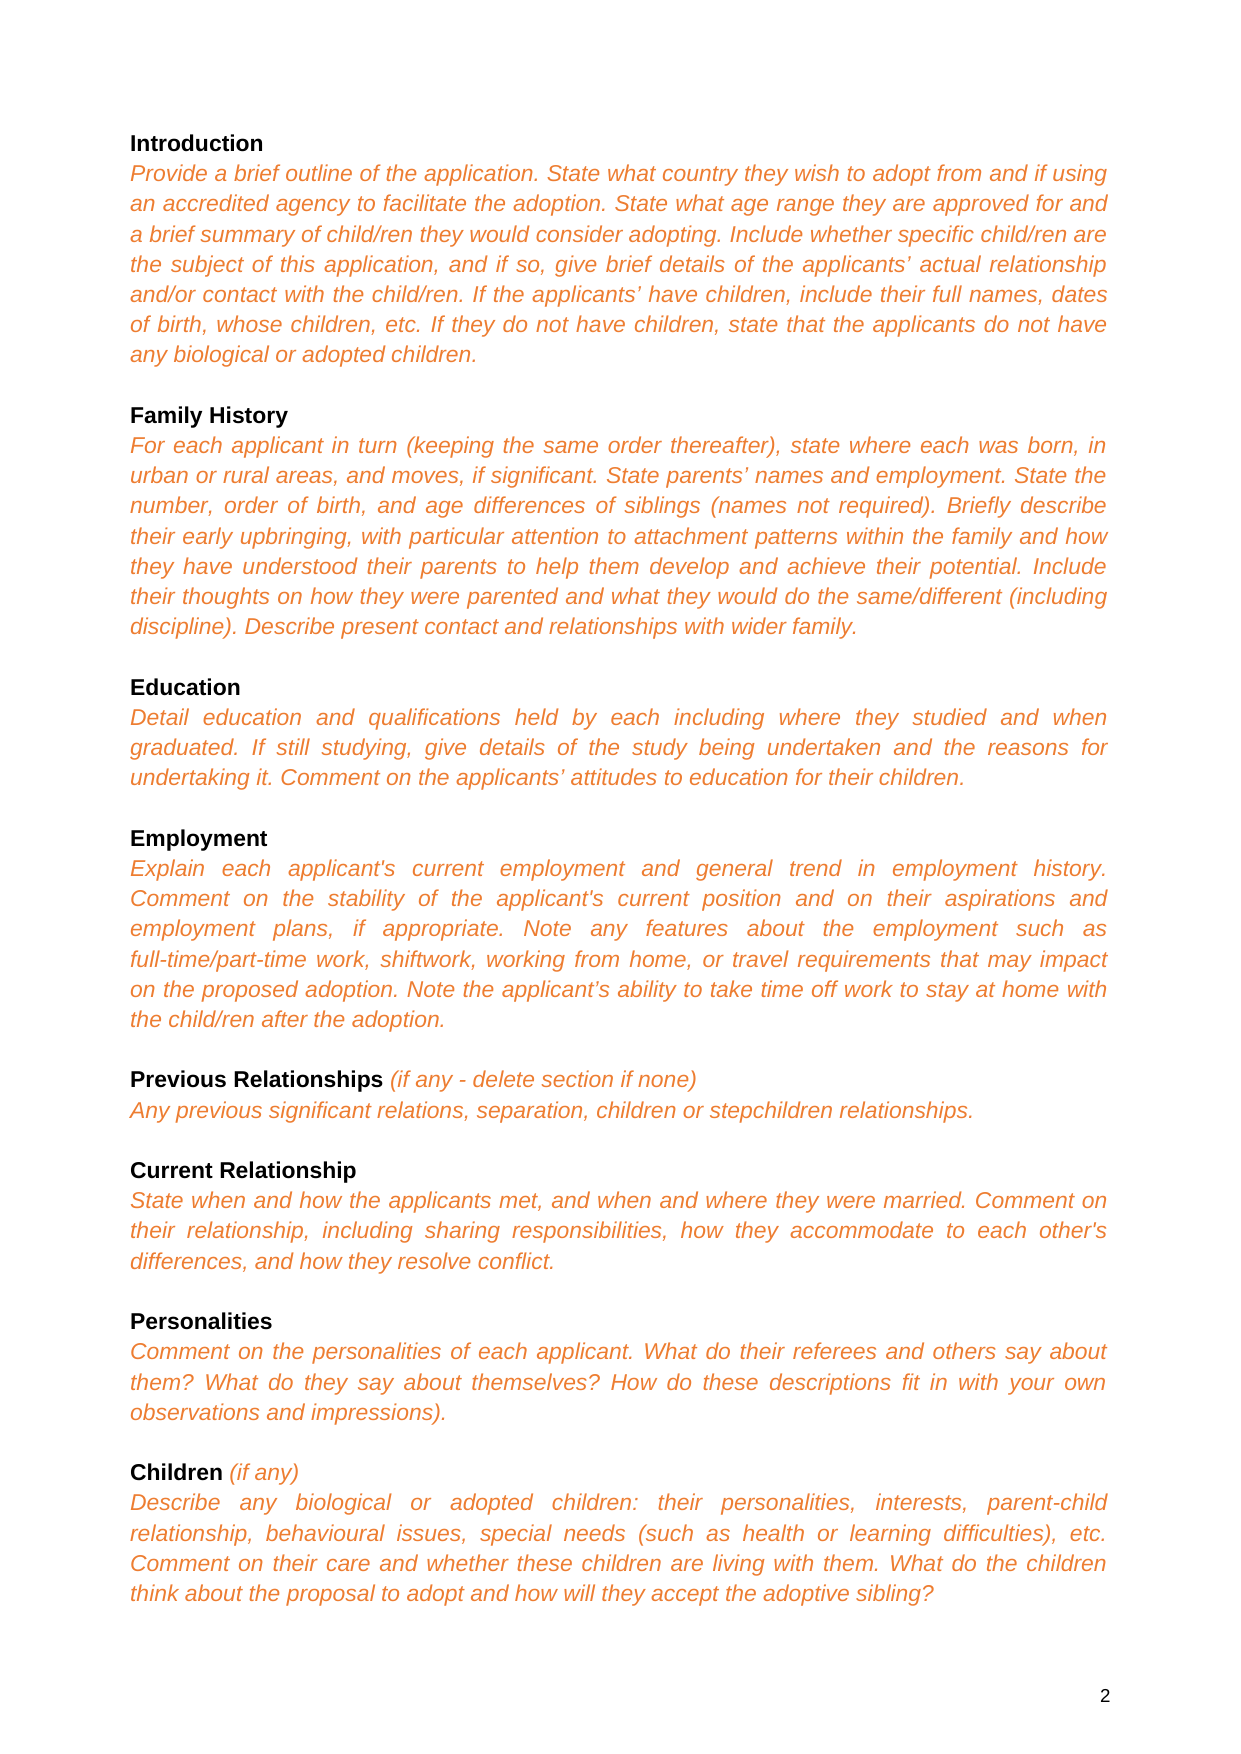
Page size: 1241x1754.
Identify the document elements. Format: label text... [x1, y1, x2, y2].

text Education [130, 674, 1110, 700]
text Describe any biological or adopted children: their personalities, interests, parent-child relationship, behavioural issues, special needs (such as health or learning difficulties), etc. Comment on their care and whether these children are living with them. What do the children think about the proposal to adopt and how will they accept the adoptive sibling? [130, 1489, 1110, 1606]
text Introduction [130, 130, 1110, 156]
text Personalities [130, 1308, 1110, 1334]
text Current Relationship [130, 1157, 1110, 1183]
text Detail education and qualifications held by each including where they studied and when graduated. If still studying, give details of the study being undertaken and the reasons for undertaking it. Comment on the applicants’ attitudes to education for their children. [130, 704, 1110, 791]
text Provide a brief outline of the application. State what country they wish to adopt from and if using an accredited agency to facilitate the adoption. State what age range they are approved for and a brief summary of child/ren they would consider adopting. Include whether specific child/ren are the subject of this application, and if so, give brief details of the applicants’ actual relationship and/or contact with the child/ren. If the applicants’ have children, include their full names, dates of birth, whose children, etc. If they do not have children, state that the applicants do not have any biological or adopted children. [130, 160, 1110, 368]
text State when and how the applicants met, and when and where they were married. Comment on their relationship, including sharing responsibilities, how they accommodate to each other's differences, and how they resolve conflict. [130, 1187, 1110, 1274]
text Previous Relationships (if any - delete section if none) [130, 1066, 1110, 1093]
text Comment on the personalities of each applicant. What do their referees and others say about them? What do they say about themselves? How do these descriptions fit in with your own observations and impressions). [130, 1338, 1110, 1425]
text Any previous significant relations, separation, children or stepchildren relationships. [130, 1097, 1110, 1123]
text Children (if any) [130, 1459, 1110, 1485]
text For each applicant in turn (keeping the same order thereafter), state where each was born, in urban or rural areas, and moves, if significant. State parents’ names and employment. State the number, order of birth, and age differences of siblings (names not required). Briefly describe their early upbringing, with particular attention to attachment patterns within the family and how they have understood their parents to help them develop and achieve their potential. Include their thoughts on how they were parented and what they would do the same/different (including discipline). Describe present contact and relationships with wider family. [130, 432, 1110, 639]
text Explain each applicant's current employment and general trend in employment history. Comment on the stability of the applicant's current position and on their aspirations and employment plans, if appropriate. Note any features about the employment such as full-time/part-time work, shiftwork, working from home, or travel requirements that may impact on the proposed adoption. Note the applicant’s ability to take time off work to stay at home with the child/ren after the adoption. [130, 855, 1110, 1032]
text Family History [130, 402, 1110, 428]
text Employment [130, 825, 1110, 851]
